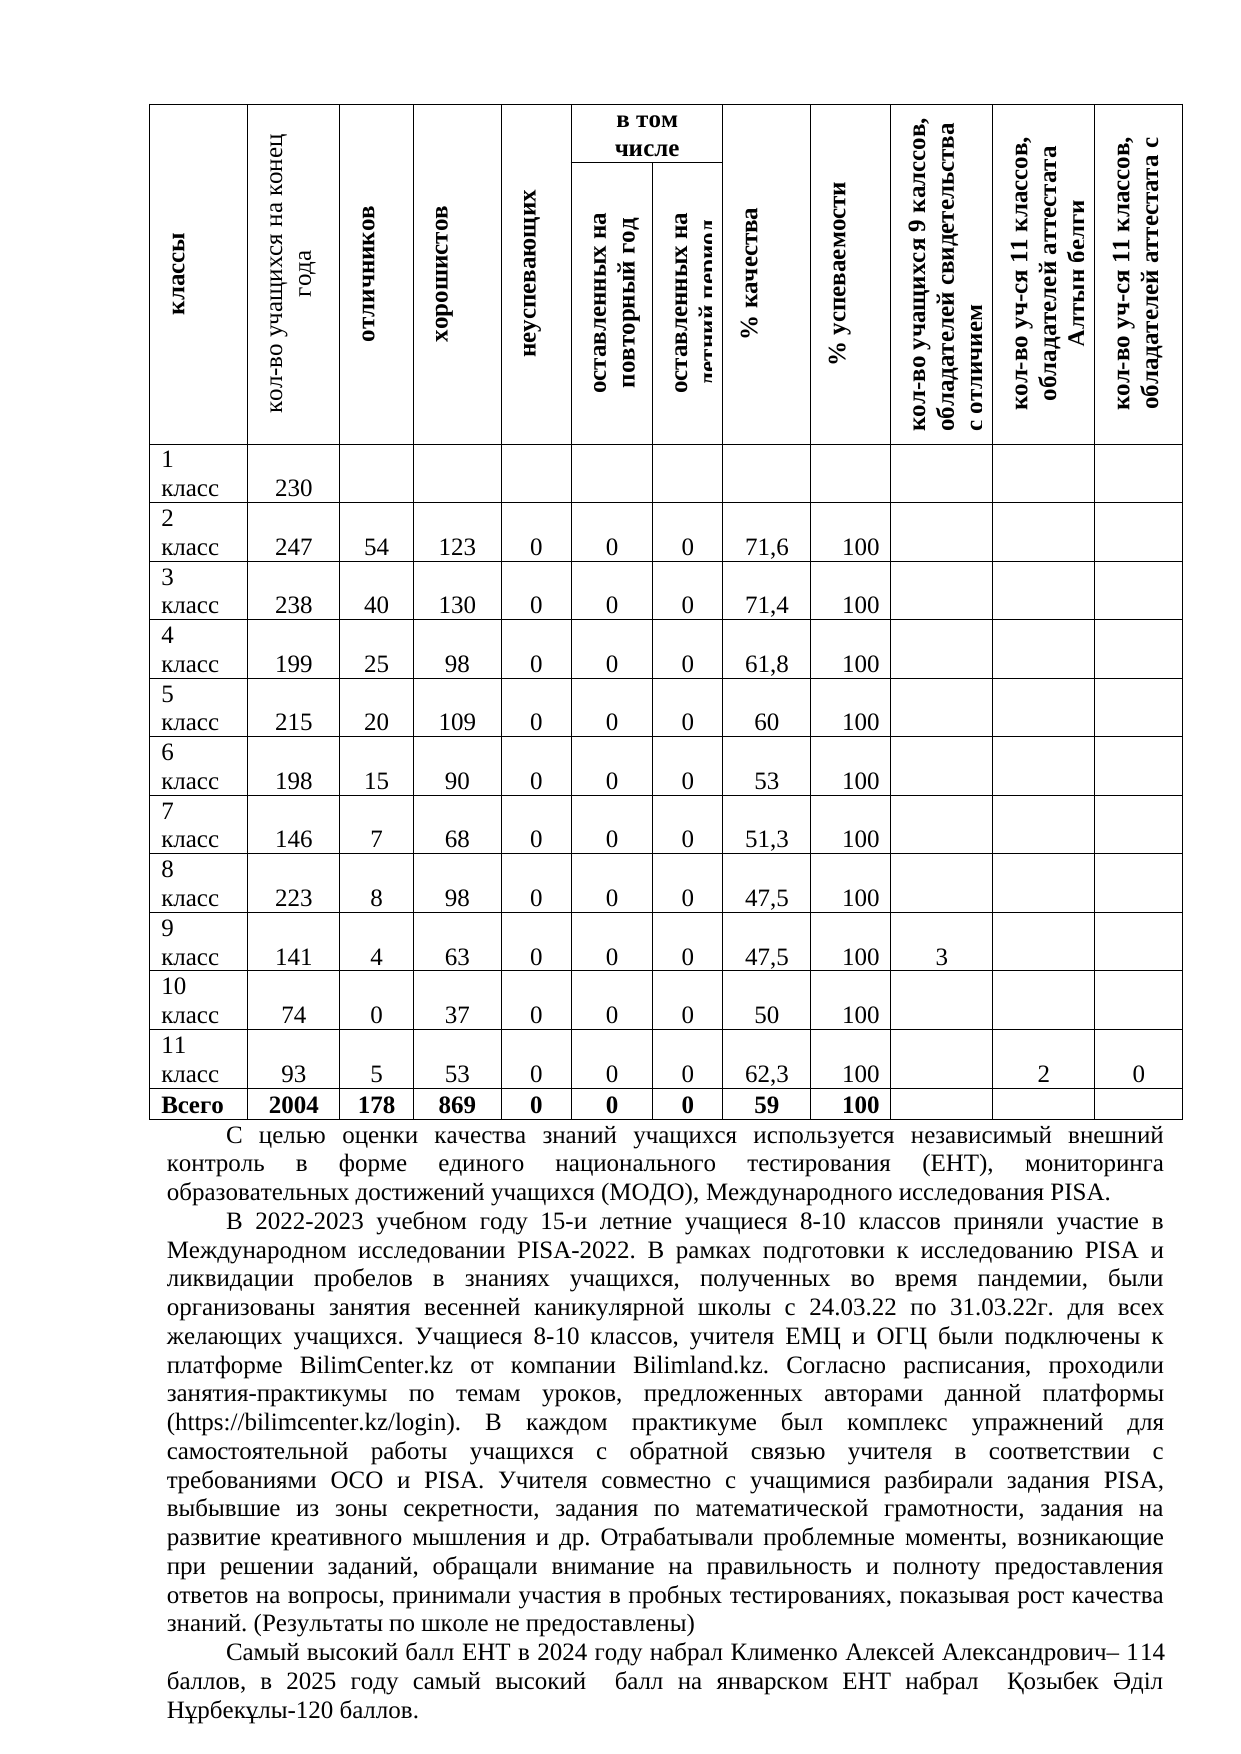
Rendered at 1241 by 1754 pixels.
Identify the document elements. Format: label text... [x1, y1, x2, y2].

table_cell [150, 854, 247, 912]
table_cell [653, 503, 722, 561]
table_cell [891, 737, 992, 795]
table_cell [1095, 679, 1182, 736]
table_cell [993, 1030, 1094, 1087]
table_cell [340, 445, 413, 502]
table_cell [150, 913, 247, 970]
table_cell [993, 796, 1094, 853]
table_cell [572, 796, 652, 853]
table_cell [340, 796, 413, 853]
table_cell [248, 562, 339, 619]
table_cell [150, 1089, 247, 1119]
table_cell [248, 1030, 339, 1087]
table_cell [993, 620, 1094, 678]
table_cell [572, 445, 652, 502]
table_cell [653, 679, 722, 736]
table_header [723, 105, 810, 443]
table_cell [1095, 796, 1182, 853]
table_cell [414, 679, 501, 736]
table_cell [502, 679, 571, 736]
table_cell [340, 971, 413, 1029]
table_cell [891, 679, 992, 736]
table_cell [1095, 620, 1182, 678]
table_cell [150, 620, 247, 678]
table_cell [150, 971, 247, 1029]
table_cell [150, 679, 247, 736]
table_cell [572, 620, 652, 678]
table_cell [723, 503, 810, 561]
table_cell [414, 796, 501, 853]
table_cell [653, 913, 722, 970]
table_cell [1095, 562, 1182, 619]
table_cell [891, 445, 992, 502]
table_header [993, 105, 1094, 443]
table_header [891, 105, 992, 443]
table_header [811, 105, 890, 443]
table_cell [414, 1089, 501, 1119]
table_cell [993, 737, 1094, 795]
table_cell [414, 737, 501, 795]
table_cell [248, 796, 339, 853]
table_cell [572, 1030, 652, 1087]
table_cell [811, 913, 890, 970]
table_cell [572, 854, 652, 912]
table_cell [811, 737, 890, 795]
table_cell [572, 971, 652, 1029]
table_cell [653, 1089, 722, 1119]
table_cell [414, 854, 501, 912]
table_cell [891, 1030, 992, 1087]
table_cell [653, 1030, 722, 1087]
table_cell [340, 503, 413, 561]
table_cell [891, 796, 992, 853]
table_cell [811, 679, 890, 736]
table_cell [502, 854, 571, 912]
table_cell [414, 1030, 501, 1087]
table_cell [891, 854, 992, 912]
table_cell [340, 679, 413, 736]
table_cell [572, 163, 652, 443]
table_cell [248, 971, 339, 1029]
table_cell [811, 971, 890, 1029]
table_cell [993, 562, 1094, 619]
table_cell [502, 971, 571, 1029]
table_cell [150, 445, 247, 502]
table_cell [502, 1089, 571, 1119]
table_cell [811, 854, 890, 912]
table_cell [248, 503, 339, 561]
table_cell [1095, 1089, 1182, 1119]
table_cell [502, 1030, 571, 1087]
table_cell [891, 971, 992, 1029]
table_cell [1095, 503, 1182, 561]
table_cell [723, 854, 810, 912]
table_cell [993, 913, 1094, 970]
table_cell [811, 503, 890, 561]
text В 2022-2023 учебном году 15-и летние учащиеся 8-10 классов приняли участие в Международном исследовании PISA-2022. В рамках подготовки к исследованию PISA и ликвидации пробелов в знаниях учащихся, полученных во время пандемии, были организованы занятия весенней каникулярной школы с 24.03.22 по 31.03.22г. для всех желающих учащихся. Учащиеся 8-10 классов, учителя ЕМЦ и ОГЦ были подключены к платформе BilimCenter.kz от компании Bilimland.kz. Согласно расписания, проходили занятия-практикумы по темам уроков, предложенных авторами данной платформы (https://bilimcenter.kz/login). В каждом практикуме был комплекс упражнений для самостоятельной работы учащихся с обратной связью учителя в соответствии с требованиями ОСО и PISA. Учителя совместно с учащимися разбирали задания PISA, выбывшие из зоны секретности, задания по математической грамотности, задания на развитие креативного мышления и др. Отрабатывали проблемные моменты, возникающие при решении заданий, обращали внимание на правильность и полноту предоставления ответов на вопросы, принимали участия в пробных тестированиях, показывая рост качества знаний. (Результаты по школе не предоставлены) [167, 1206, 1165, 1637]
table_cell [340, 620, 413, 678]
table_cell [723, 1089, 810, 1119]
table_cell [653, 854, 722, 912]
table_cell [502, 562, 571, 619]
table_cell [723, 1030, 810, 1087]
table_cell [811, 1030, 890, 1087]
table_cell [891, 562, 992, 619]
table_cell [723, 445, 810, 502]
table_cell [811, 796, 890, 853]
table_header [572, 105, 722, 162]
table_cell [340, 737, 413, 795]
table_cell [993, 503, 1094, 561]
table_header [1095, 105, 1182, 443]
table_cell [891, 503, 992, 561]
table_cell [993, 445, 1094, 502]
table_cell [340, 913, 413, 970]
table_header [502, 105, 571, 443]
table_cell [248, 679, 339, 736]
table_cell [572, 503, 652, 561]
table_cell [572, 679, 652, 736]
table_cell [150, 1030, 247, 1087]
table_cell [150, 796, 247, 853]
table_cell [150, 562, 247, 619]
text С целью оценки качества знаний учащихся используется независимый внешний контроль в форме единого национального тестирования (ЕНТ), мониторинга образовательных достижений учащихся (МОДО), Международного исследования PISA. [167, 1120, 1165, 1206]
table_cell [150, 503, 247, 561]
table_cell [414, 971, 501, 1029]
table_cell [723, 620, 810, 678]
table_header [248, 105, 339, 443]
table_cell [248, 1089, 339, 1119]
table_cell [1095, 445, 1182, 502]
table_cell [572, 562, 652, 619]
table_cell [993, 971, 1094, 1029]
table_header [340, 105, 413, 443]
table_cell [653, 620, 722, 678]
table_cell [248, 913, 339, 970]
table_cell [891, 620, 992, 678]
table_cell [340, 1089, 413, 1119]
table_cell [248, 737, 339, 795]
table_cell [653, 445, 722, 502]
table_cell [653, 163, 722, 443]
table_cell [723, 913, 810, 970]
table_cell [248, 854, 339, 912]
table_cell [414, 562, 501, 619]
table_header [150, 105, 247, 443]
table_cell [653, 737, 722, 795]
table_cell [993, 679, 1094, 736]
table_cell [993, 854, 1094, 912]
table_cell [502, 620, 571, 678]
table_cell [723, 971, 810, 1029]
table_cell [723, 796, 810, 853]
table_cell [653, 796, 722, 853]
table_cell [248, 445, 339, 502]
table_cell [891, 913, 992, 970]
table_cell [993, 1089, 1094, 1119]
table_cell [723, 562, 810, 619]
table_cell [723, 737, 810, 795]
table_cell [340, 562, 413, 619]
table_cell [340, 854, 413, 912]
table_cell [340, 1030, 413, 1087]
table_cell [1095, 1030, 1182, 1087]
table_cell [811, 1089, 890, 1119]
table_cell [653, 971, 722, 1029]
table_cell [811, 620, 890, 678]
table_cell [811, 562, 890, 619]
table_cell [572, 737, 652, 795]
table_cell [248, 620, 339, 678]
text Самый высокий балл ЕНТ в 2024 году набрал Клименко Алексей Александрович– 114 баллов, в 2025 году самый высокий балл на январском ЕНТ набрал Қозыбек Әділ Нұрбекұлы-120 баллов. [167, 1637, 1165, 1723]
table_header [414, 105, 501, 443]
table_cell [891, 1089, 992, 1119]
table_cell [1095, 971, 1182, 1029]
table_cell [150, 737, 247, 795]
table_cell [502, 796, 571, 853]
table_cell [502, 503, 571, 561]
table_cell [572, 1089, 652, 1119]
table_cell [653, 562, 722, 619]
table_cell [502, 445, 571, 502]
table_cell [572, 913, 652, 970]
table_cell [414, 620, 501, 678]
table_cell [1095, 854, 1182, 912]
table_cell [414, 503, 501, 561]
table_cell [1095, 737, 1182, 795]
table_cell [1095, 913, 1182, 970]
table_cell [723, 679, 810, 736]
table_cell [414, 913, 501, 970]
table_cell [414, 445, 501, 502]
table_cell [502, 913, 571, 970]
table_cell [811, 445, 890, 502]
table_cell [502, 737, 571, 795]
